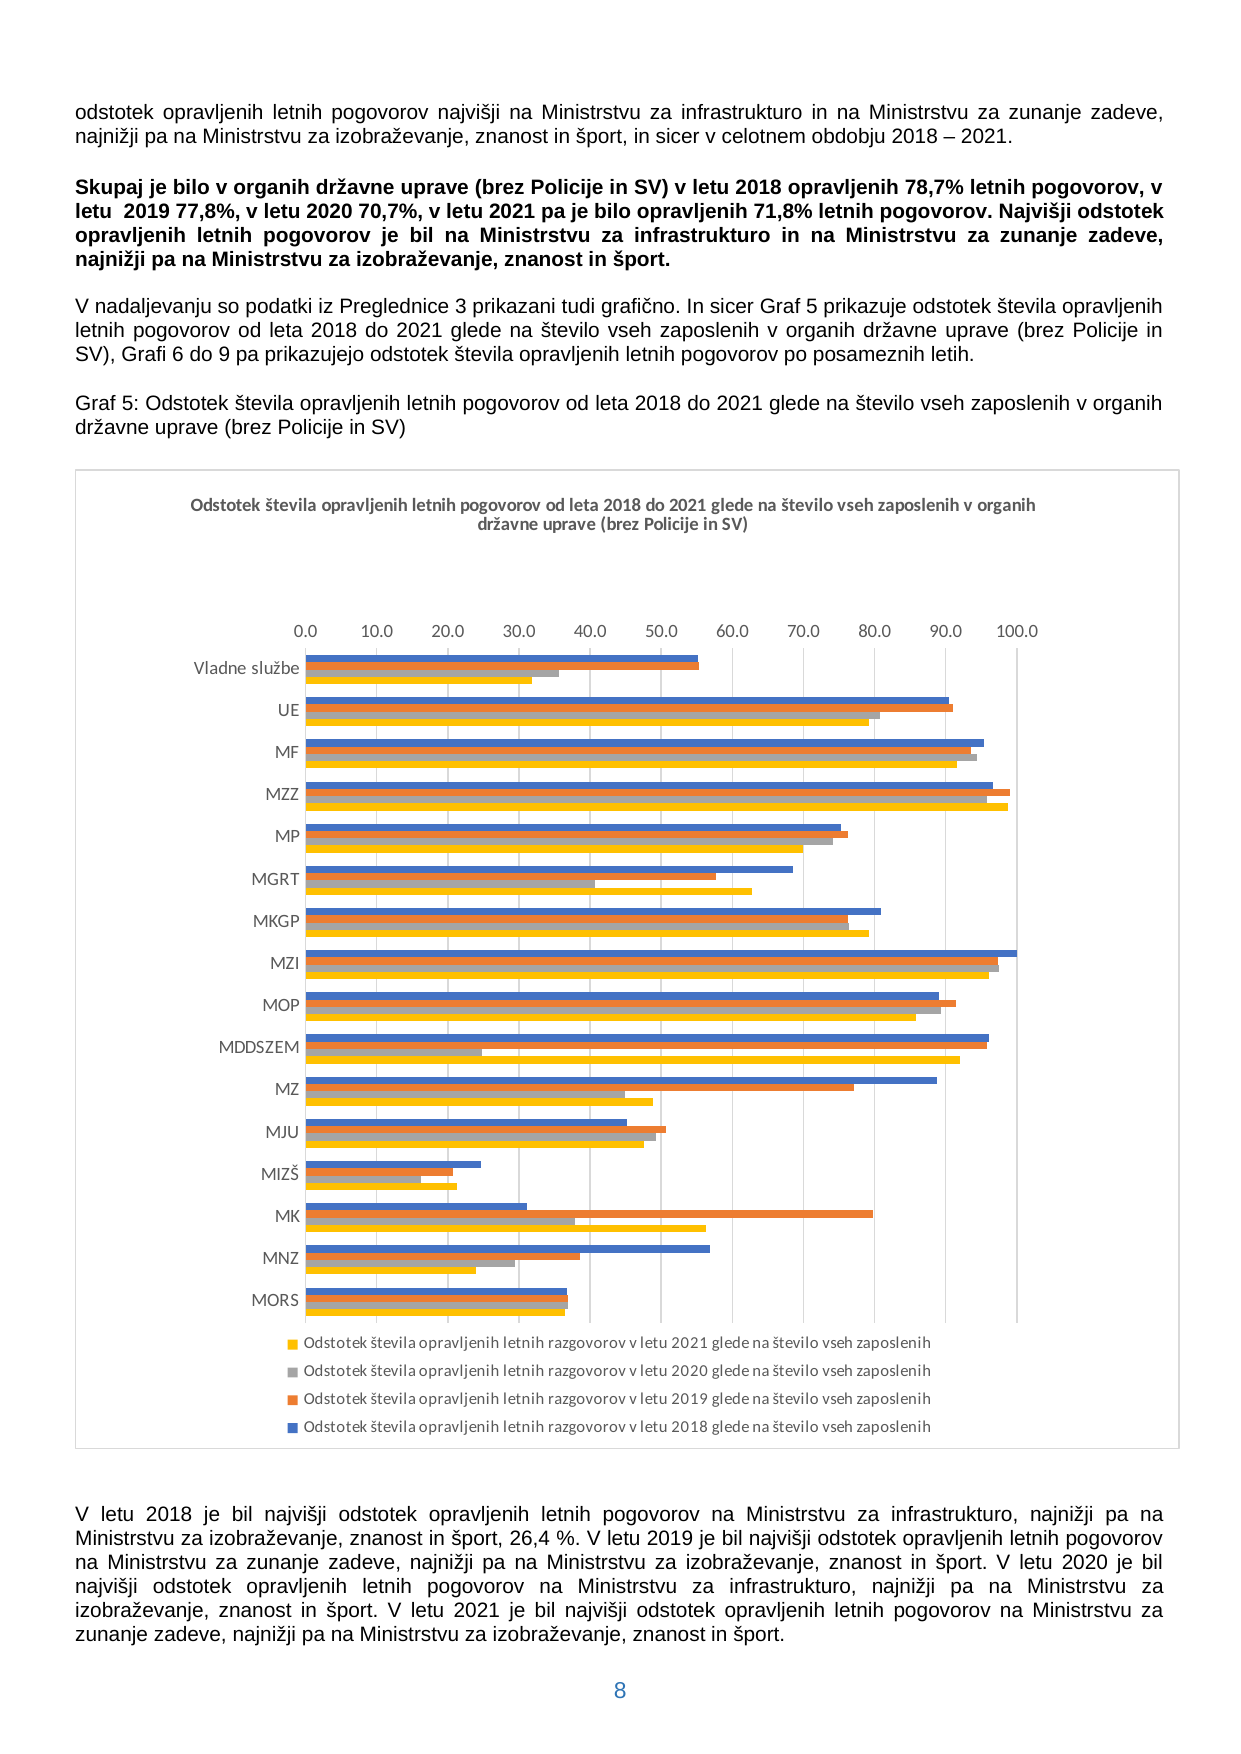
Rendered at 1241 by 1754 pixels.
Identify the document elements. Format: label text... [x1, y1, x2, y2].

text V nadaljevanju so podatki iz Preglednice 3 prikazani tudi grafično. In sicer Graf 5 prikazuje odstotek števila opravljenih letnih pogovorov od leta 2018 do 2021 glede na število vseh zaposlenih v organih državne uprave (brez Policije in SV), Grafi 6 do 9 pa prikazujejo odstotek števila opravljenih letnih pogovorov po posameznih letih. [75, 294, 1165, 366]
subtitle Graf 5: Odstotek števila opravljenih letnih pogovorov od leta 2018 do 2021 glede na število vseh zaposlenih v organih državne uprave (brez Policije in SV) [75, 391, 1165, 439]
text V letu 2018 je bil najvišji odstotek opravljenih letnih pogovorov na Ministrstvu za infrastrukturo, najnižji pa na Ministrstvu za izobraževanje, znanost in šport, 26,4 %. V letu 2019 je bil najvišji odstotek opravljenih letnih pogovorov na Ministrstvu za zunanje zadeve, najnižji pa na Ministrstvu za izobraževanje, znanost in šport. V letu 2020 je bil najvišji odstotek opravljenih letnih pogovorov na Ministrstvu za infrastrukturo, najnižji pa na Ministrstvu za izobraževanje, znanost in šport. V letu 2021 je bil najvišji odstotek opravljenih letnih pogovorov na Ministrstvu za zunanje zadeve, najnižji pa na Ministrstvu za izobraževanje, znanost in šport. [75, 1502, 1165, 1646]
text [75, 100, 1165, 148]
text Skupaj je bilo v organih državne uprave (brez Policije in SV) v letu 2018 opravljenih 78,7% letnih pogovorov, v letu 2019 77,8%, v letu 2020 70,7%, v letu 2021 pa je bilo opravljenih 71,8% letnih pogovorov. Najvišji odstotek opravljenih letnih pogovorov je bil na Ministrstvu za infrastrukturo in na Ministrstvu za zunanje zadeve, najnižji pa na Ministrstvu za izobraževanje, znanost in šport. [75, 174, 1165, 270]
